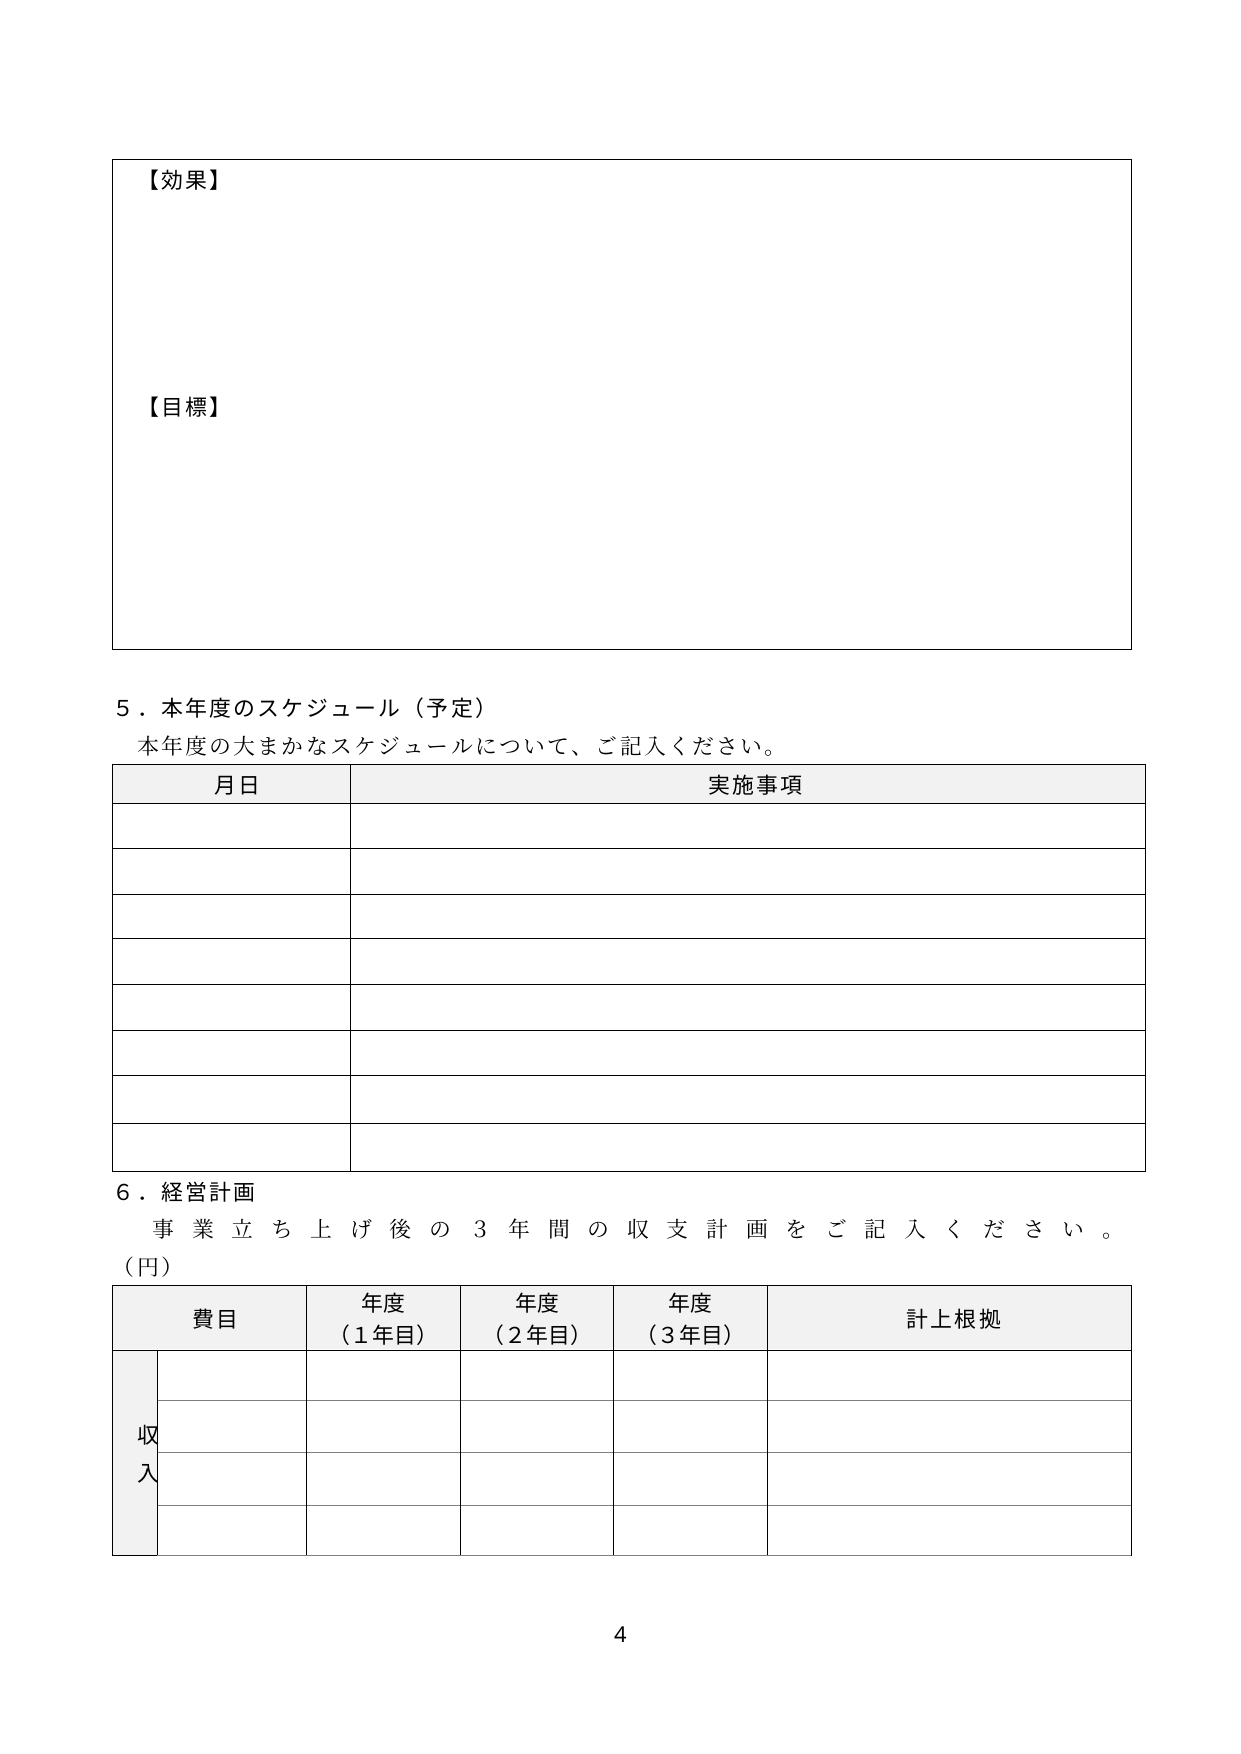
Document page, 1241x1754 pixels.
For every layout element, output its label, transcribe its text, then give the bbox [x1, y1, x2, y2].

table_cell [614, 1401, 767, 1452]
table_header 計上根拠 [768, 1286, 1131, 1349]
table_cell [113, 1031, 350, 1075]
table_cell [307, 1401, 460, 1452]
table_cell [307, 1506, 460, 1555]
table_header 実施事項 [351, 765, 1145, 803]
table_cell [113, 849, 350, 894]
table_cell [158, 1506, 306, 1555]
table_header 【効果】 【目標】 [113, 160, 1131, 649]
table_cell [768, 1453, 1131, 1504]
table_cell [768, 1401, 1131, 1452]
table_cell [113, 939, 350, 984]
table_cell [461, 1506, 613, 1555]
table_cell [351, 1124, 1145, 1171]
table_cell [351, 895, 1145, 938]
table_cell [158, 1453, 306, 1504]
table_cell [351, 1031, 1145, 1075]
table_cell [113, 1124, 350, 1171]
table_cell [351, 939, 1145, 984]
text 事業立ち上げ後の３年間の収支計画をご記入ください。 （円） [113, 1209, 1128, 1285]
table_cell [614, 1506, 767, 1555]
table_header 年度 （２年目） [461, 1286, 613, 1349]
table_cell [351, 1076, 1145, 1123]
table_cell [113, 1076, 350, 1123]
table_cell [351, 985, 1145, 1029]
table_cell [351, 804, 1145, 848]
table_cell [113, 804, 350, 848]
table_cell [614, 1351, 767, 1400]
table_header 費目 [113, 1286, 306, 1349]
table_cell [307, 1453, 460, 1504]
table_header 年度 （１年目） [307, 1286, 460, 1349]
table_cell [158, 1401, 306, 1452]
table_cell [461, 1351, 613, 1400]
table_cell [461, 1453, 613, 1504]
table_cell [461, 1401, 613, 1452]
table_cell [614, 1453, 767, 1504]
table_cell [768, 1351, 1131, 1400]
table_cell [158, 1351, 306, 1400]
table_cell [768, 1506, 1131, 1555]
table_header 年度 （３年目） [614, 1286, 767, 1349]
table_cell [113, 985, 350, 1029]
table_cell [113, 895, 350, 938]
table_cell 収 入 [113, 1351, 157, 1555]
text ５．本年度のスケジュール（予定） [113, 688, 1128, 726]
table_header 月日 [113, 765, 350, 803]
table_cell [351, 849, 1145, 894]
text 本年度の大まかなスケジュールについて、ご記入ください。 [113, 726, 1128, 764]
table_cell [307, 1351, 460, 1400]
text ６．経営計画 [113, 1172, 1128, 1209]
